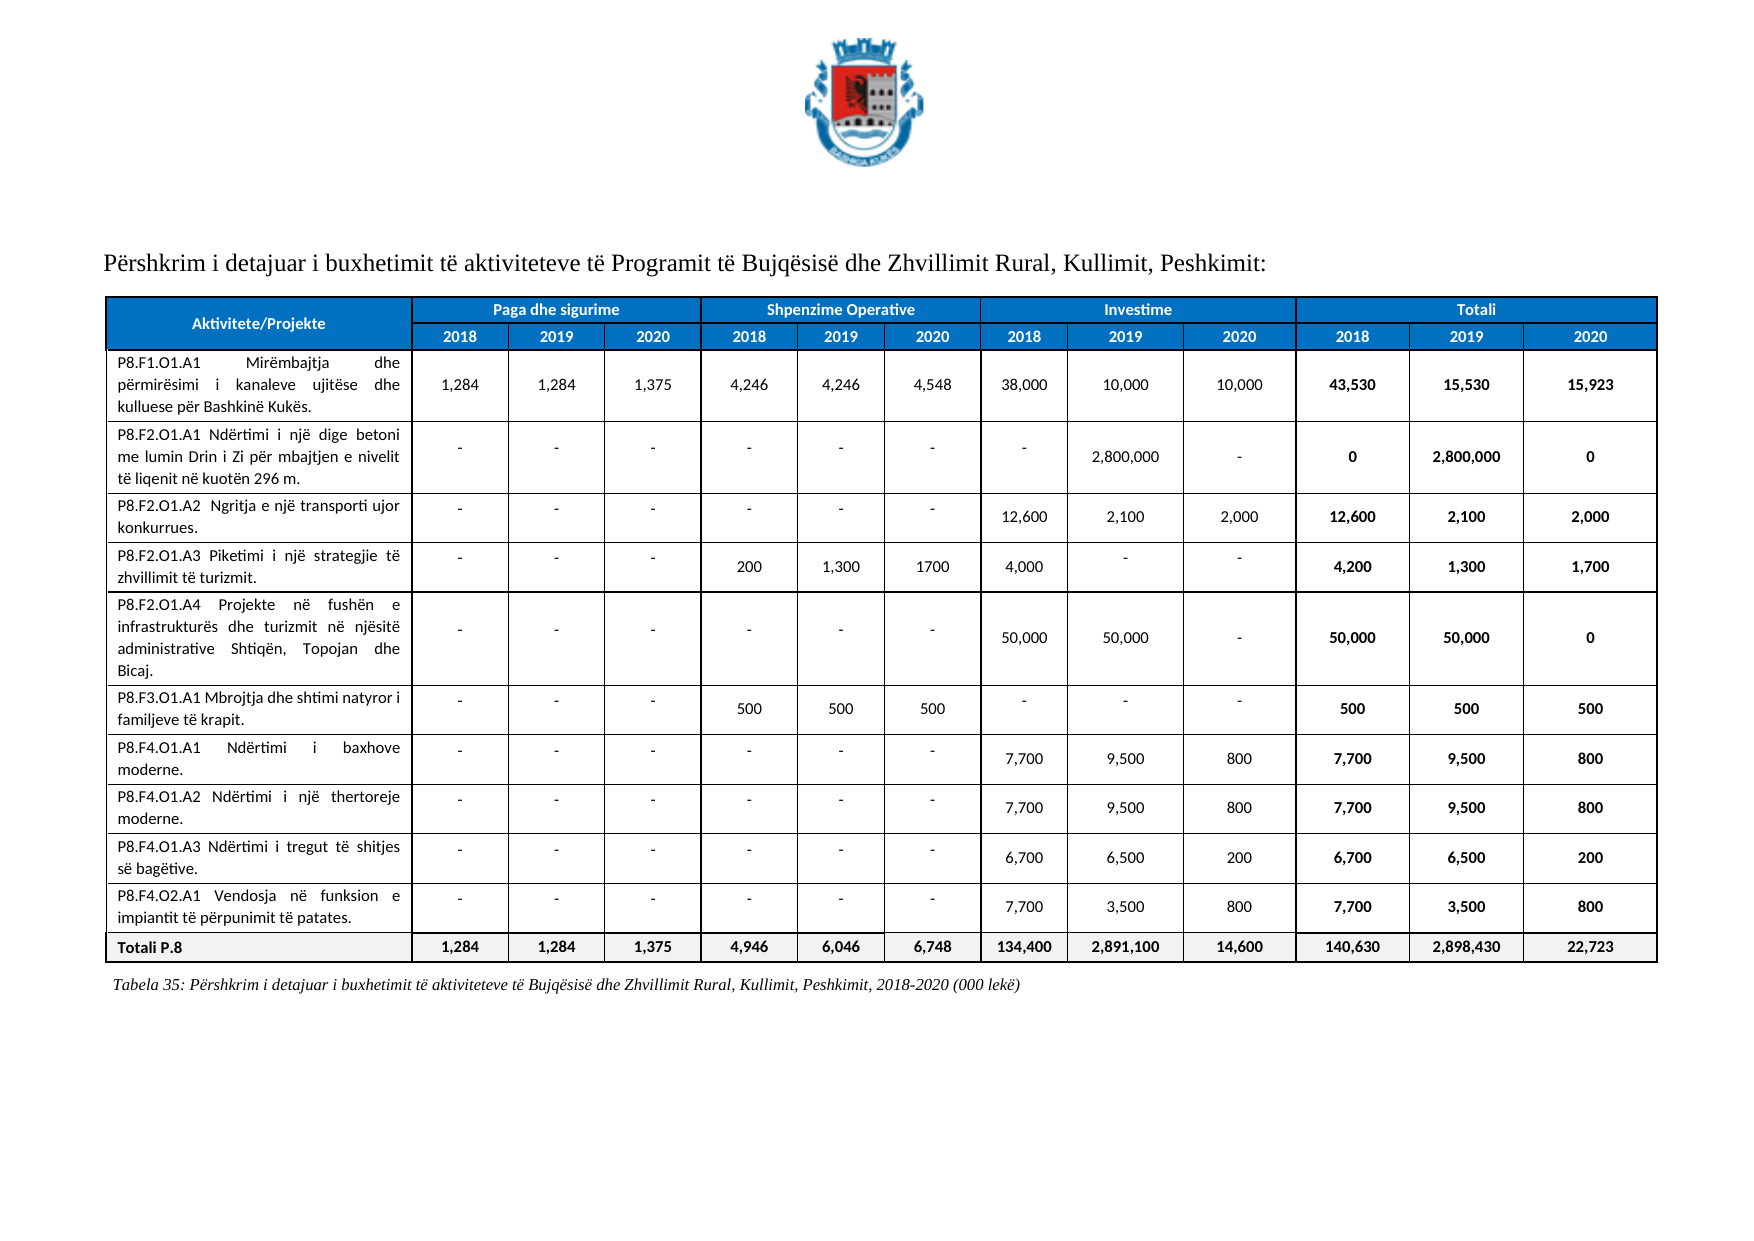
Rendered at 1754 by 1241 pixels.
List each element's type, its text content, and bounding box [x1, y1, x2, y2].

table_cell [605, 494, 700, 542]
text Tabela 35: Përshkrim i detajuar i buxhetimit të aktiviteteve të Bujqësisë dhe Zhvillimit Rural, Kullimit, Peshkimit, 2018-2020 (000 lekë) [112, 975, 1580, 994]
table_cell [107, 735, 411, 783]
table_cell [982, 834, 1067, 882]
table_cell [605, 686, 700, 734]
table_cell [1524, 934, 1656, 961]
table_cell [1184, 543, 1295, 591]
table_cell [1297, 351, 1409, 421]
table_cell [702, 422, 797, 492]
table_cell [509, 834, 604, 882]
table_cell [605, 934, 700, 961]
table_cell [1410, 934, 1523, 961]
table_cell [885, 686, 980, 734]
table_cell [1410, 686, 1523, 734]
picture [805, 38, 925, 169]
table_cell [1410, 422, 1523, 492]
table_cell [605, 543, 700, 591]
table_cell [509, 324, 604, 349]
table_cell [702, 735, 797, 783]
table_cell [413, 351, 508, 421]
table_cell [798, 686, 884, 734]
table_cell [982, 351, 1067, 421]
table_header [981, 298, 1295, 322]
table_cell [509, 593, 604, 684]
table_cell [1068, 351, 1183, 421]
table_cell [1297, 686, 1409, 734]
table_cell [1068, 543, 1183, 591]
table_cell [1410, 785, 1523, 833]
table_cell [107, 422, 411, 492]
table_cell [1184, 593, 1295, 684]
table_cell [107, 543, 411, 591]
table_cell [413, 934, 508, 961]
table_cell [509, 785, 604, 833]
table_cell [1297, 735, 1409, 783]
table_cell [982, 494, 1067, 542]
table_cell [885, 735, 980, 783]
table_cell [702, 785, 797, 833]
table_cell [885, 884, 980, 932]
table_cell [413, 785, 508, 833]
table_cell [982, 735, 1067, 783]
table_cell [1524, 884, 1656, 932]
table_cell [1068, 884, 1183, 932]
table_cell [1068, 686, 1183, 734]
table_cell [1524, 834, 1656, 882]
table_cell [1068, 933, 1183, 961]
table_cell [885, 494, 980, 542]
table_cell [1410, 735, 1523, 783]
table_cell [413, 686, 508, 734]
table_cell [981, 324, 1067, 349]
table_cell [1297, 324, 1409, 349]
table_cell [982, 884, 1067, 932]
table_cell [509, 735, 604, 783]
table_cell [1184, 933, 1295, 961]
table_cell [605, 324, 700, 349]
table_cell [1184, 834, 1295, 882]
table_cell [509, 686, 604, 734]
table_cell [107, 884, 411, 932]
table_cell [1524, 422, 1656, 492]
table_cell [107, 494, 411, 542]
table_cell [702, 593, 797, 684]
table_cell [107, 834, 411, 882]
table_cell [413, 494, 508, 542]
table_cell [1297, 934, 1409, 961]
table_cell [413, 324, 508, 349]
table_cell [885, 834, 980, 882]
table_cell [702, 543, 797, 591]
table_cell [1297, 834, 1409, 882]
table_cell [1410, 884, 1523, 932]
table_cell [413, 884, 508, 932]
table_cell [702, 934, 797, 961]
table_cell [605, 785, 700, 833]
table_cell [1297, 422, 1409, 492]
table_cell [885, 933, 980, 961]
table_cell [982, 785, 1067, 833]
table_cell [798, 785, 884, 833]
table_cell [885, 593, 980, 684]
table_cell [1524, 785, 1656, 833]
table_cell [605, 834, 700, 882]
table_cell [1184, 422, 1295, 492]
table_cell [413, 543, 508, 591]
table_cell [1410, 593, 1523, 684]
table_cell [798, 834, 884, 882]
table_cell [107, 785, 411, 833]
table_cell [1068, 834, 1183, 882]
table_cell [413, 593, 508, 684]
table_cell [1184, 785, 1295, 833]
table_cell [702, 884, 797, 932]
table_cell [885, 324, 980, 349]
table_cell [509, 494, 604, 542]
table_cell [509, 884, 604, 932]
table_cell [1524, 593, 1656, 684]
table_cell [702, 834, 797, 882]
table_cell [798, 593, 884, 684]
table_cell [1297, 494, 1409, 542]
text Përshkrim i detajuar i buxhetimit të aktiviteteve të Programit të Bujqësisë dhe Zhvillimit Rural, Kullimit, Peshkimit: [103, 248, 1580, 277]
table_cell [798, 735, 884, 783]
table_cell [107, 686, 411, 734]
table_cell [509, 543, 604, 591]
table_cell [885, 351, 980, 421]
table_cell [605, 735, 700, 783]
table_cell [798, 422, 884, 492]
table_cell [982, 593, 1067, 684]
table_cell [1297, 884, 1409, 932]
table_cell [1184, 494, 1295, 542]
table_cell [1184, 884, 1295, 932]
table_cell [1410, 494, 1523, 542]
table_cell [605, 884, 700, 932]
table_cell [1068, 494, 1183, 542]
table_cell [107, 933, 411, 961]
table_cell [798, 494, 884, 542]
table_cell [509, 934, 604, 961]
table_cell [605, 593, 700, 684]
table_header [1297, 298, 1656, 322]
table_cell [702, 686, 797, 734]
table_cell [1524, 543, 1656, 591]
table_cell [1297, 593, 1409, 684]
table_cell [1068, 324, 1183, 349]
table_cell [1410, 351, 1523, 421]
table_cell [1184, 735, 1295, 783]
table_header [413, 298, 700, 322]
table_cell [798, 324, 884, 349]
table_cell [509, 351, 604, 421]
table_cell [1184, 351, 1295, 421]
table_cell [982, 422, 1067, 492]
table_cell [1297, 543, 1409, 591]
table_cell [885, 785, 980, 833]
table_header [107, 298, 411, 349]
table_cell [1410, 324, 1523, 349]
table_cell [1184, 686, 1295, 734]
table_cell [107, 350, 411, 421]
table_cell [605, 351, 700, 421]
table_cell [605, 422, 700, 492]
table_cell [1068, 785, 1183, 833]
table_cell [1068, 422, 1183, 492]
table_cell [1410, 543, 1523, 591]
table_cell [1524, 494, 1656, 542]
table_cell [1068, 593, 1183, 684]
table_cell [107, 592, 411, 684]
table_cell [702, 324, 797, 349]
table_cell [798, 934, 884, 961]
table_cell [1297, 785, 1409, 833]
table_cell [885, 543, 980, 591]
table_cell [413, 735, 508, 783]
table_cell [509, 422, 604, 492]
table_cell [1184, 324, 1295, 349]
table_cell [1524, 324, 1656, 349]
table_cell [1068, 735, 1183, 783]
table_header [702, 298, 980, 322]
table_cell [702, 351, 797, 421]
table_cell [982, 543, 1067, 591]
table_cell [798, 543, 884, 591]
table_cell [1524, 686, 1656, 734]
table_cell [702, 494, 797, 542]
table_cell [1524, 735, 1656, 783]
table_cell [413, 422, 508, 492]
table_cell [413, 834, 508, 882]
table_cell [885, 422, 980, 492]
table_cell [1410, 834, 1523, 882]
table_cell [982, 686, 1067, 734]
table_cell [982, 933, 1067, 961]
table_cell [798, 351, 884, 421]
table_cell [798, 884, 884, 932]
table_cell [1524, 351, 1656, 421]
